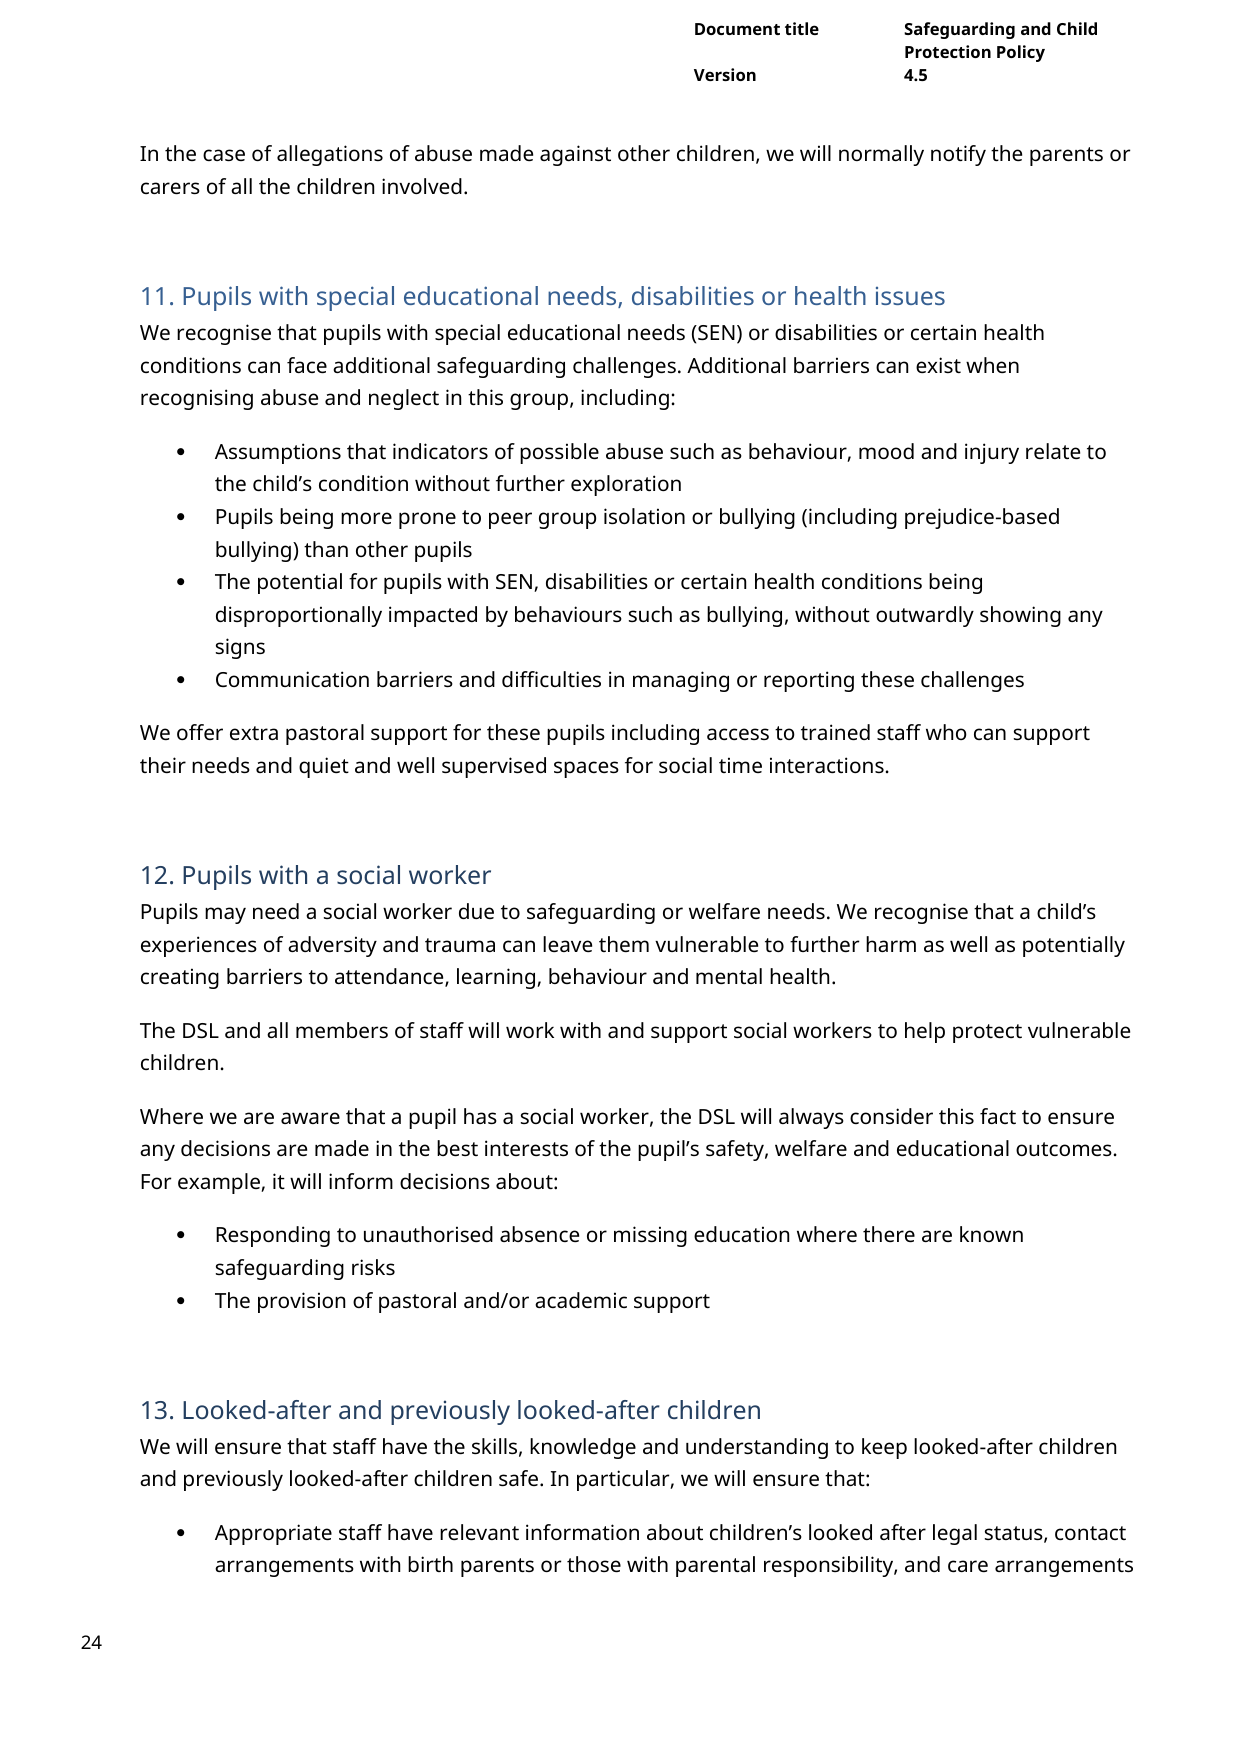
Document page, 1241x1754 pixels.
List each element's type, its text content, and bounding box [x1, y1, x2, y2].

text We recognise that pupils with special educational needs (SEN) or disabilities or certain health conditions can face additional safeguarding challenges. Additional barriers can exist when recognising abuse and neglect in this group, including: [139, 318, 1137, 412]
text We offer extra pastoral support for these pupils including access to trained staff who can support their needs and quiet and well supervised spaces for social time interactions. [139, 718, 1137, 779]
subtitle 12. Pupils with a social worker [139, 858, 1137, 892]
text We will ensure that staff have the skills, knowledge and understanding to keep looked-after children and previously looked-after children safe. In particular, we will ensure that: [139, 1432, 1137, 1493]
list Appropriate staff have relevant information about children’s looked after legal status, contact arrangements with birth parents or those with parental responsibility, and care arrangements [177, 1518, 1137, 1579]
list Responding to unauthorised absence or missing education where there are known safeguarding risks [177, 1221, 1137, 1282]
subtitle 13. Looked-after and previously looked-after children [139, 1393, 1137, 1427]
text Pupils may need a social worker due to safeguarding or welfare needs. We recognise that a child’s experiences of adversity and trauma can leave them vulnerable to further harm as well as potentially creating barriers to attendance, learning, behaviour and mental health. [139, 897, 1137, 991]
text In the case of allegations of abuse made against other children, we will normally notify the parents or carers of all the children involved. [139, 139, 1137, 201]
list The provision of pastoral and/or academic support [177, 1286, 1137, 1314]
subtitle 11. Pupils with special educational needs, disabilities or health issues [139, 279, 1137, 313]
list Pupils being more prone to peer group isolation or bullying (including prejudice-based bullying) than other pupils [177, 502, 1137, 563]
text The DSL and all members of staff will work with and support social workers to help protect vulnerable children. [139, 1016, 1137, 1077]
text Where we are aware that a pupil has a social worker, the DSL will always consider this fact to ensure any decisions are made in the best interests of the pupil’s safety, welfare and educational outcomes. For example, it will inform decisions about: [139, 1102, 1137, 1196]
list Communication barriers and difficulties in managing or reporting these challenges [177, 665, 1137, 693]
list The potential for pupils with SEN, disabilities or certain health conditions being disproportionally impacted by behaviours such as bullying, without outwardly showing any signs [177, 567, 1137, 661]
list Assumptions that indicators of possible abuse such as behaviour, mood and injury relate to the child’s condition without further exploration [177, 437, 1137, 498]
